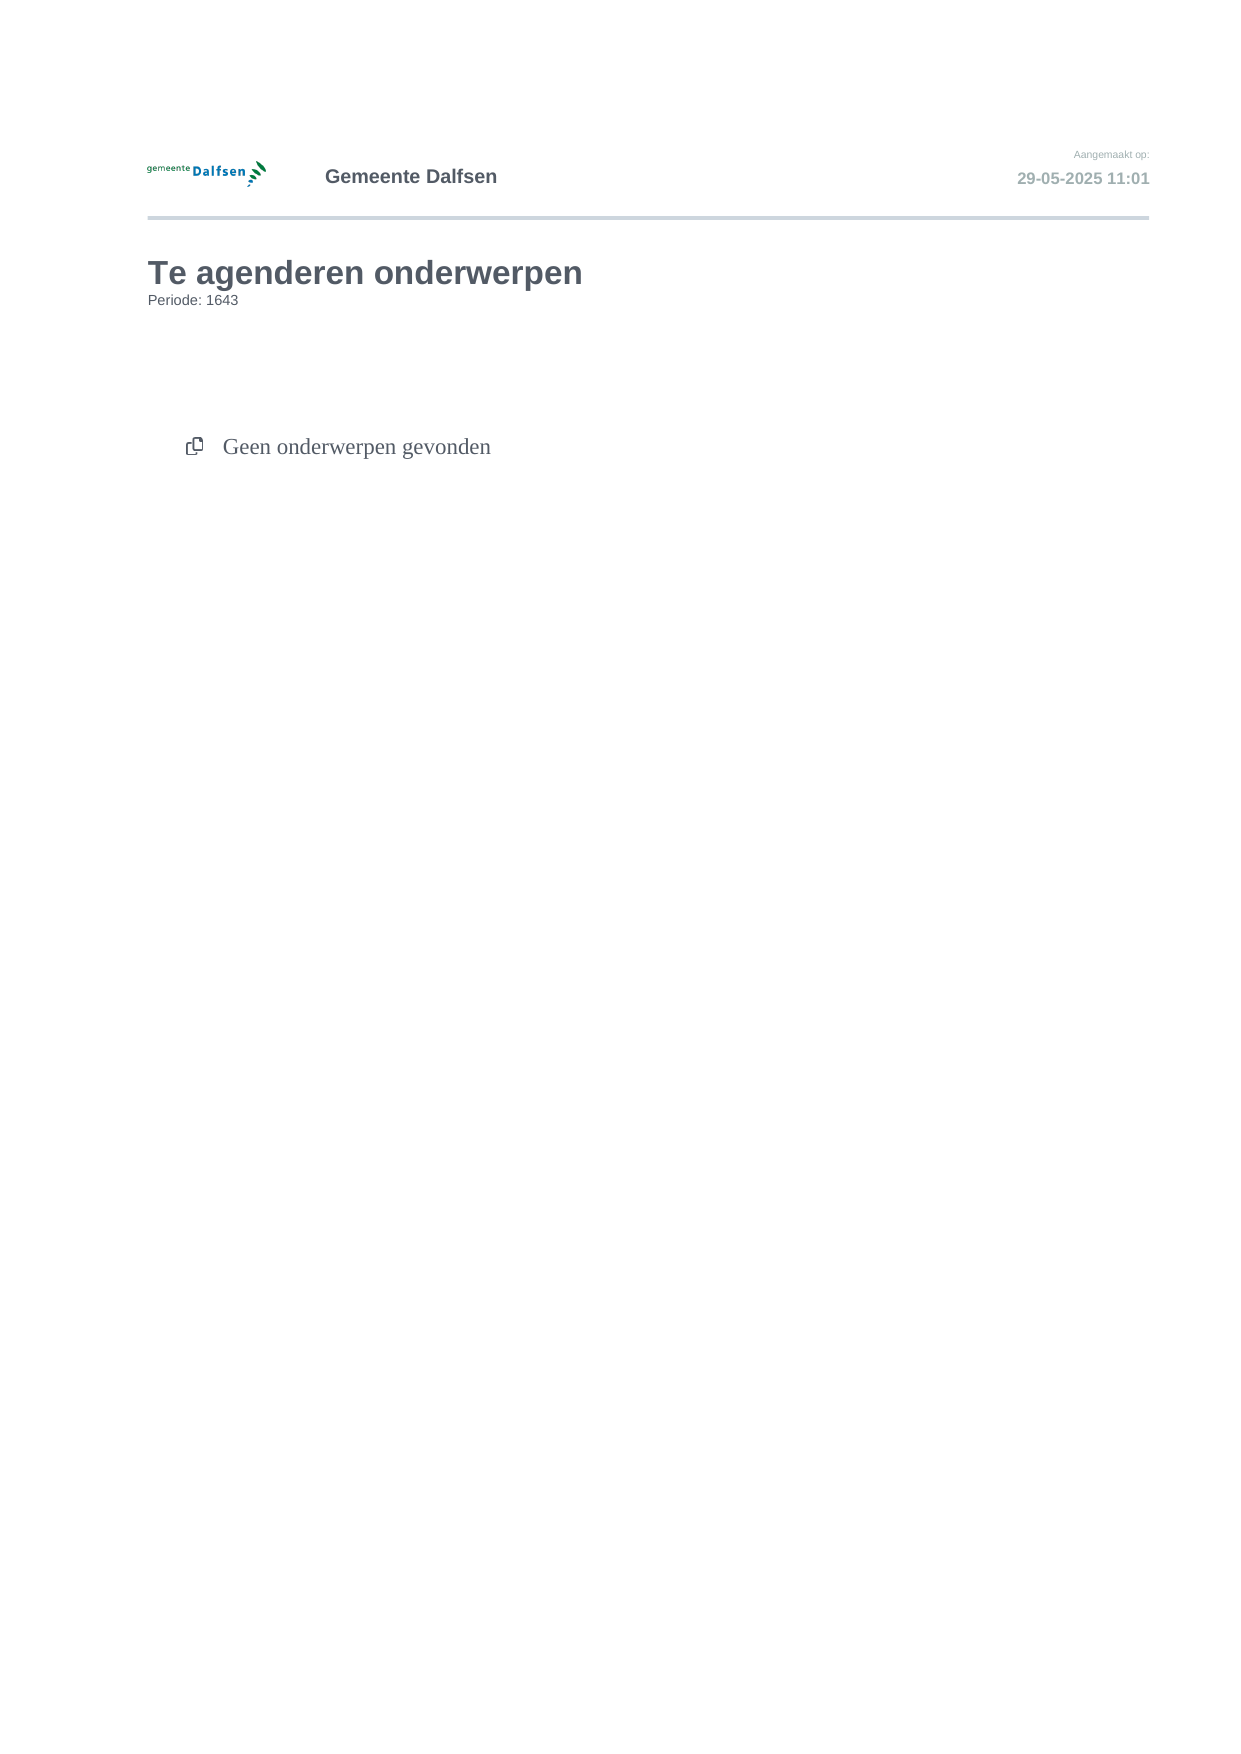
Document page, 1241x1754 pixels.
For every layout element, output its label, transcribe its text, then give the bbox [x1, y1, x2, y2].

picture [147, 161, 266, 187]
table_cell Periode: 1643 [148, 292, 727, 325]
table_header Te agenderen onderwerpen [148, 245, 727, 292]
list Geen onderwerpen gevonden [185, 433, 1093, 459]
table_header Aangemaakt op: [727, 148, 1149, 161]
table_header Gemeente Dalfsen [325, 148, 727, 188]
table_cell 29-05-2025 11:01 [727, 161, 1149, 188]
table_header [148, 148, 325, 188]
picture [147, 216, 1150, 220]
picture [186, 437, 203, 455]
